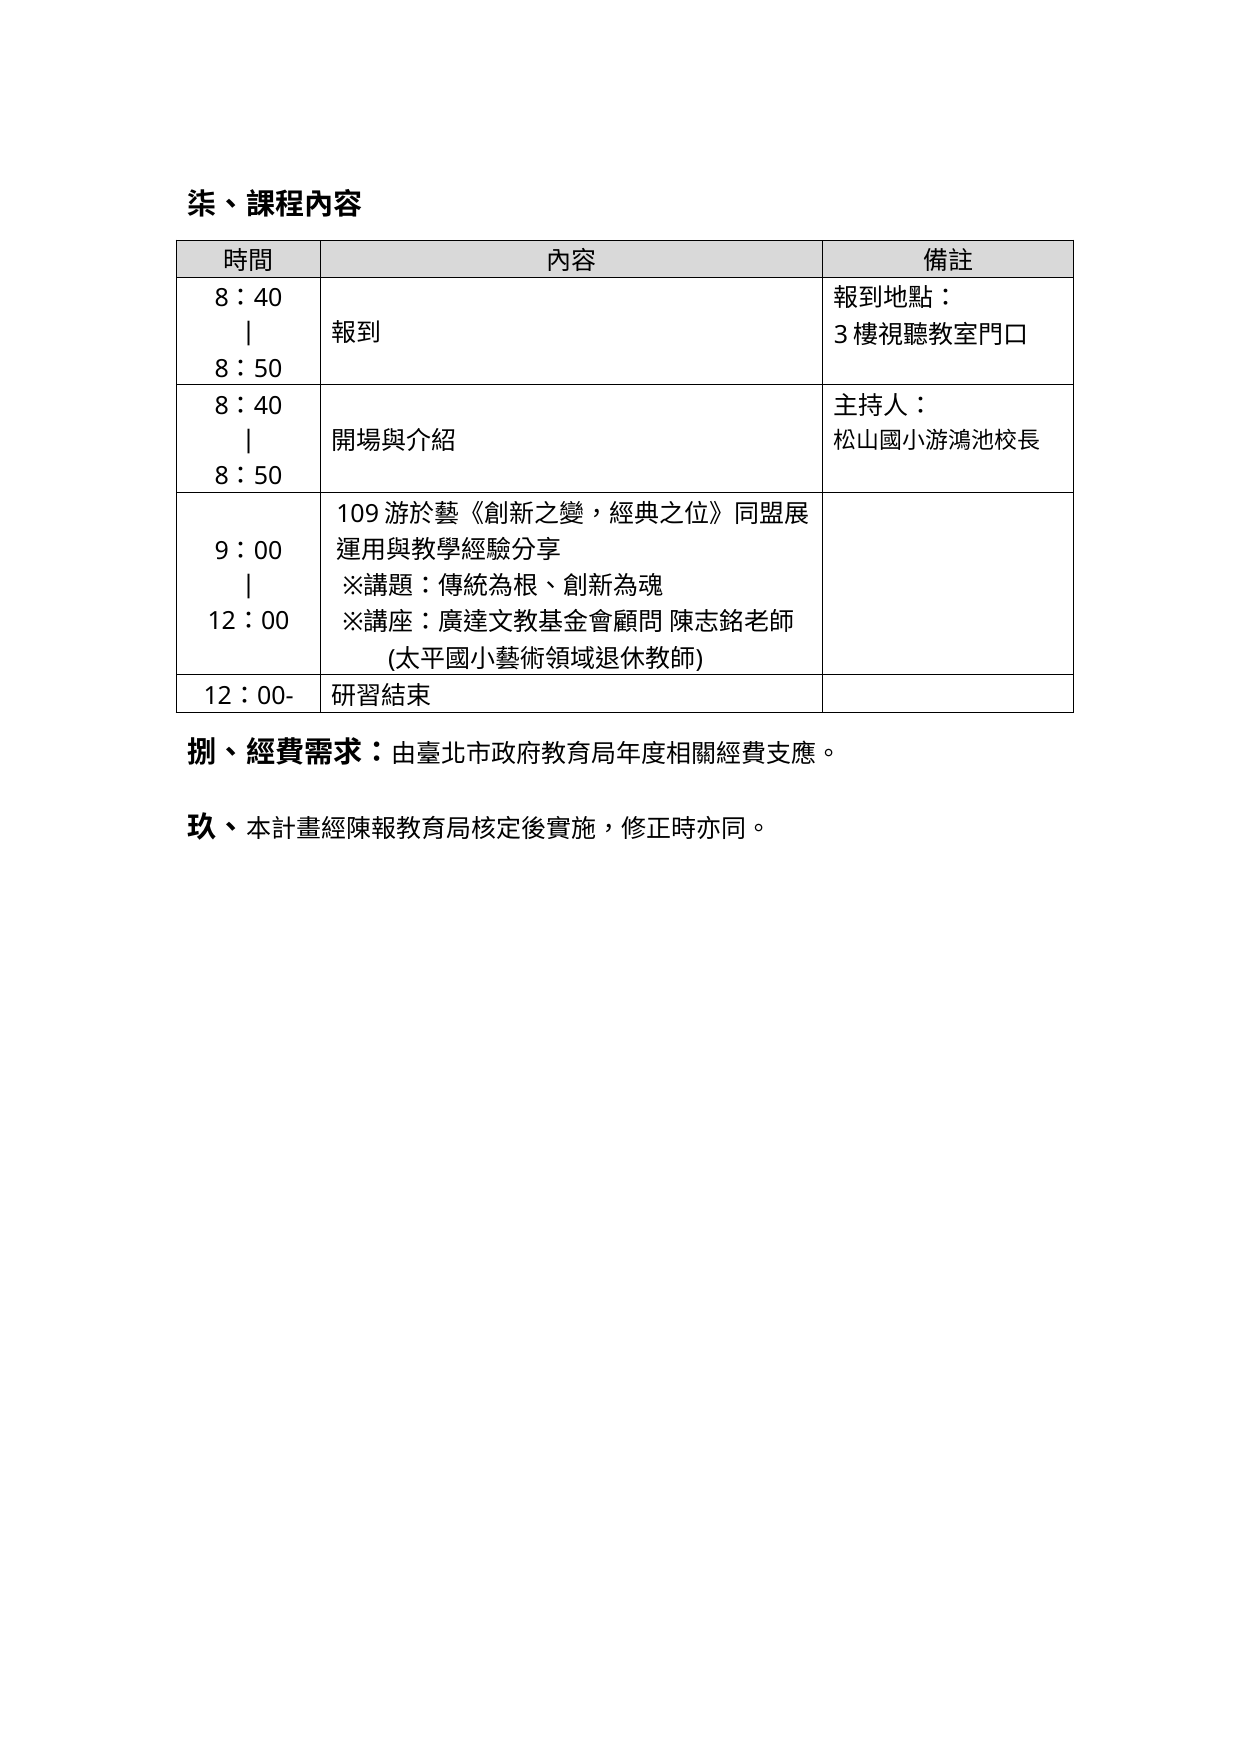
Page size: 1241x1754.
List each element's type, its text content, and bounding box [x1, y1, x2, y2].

text 柒、課程內容 [187, 164, 1053, 239]
table_cell 12：00- [177, 675, 320, 712]
table_cell 主持人： 松山國小游鴻池校長 [823, 385, 1073, 492]
table_cell 報到地點： 3樓視聽教室門口 [823, 278, 1073, 384]
table_cell 8：40 ∣ 8：50 [177, 385, 320, 492]
table_cell [823, 493, 1073, 674]
table_cell 109游於藝《創新之變，經典之位》同盟展 運用與教學經驗分享 ※講題：傳統為根、創新為魂 ※講座：廣達文教基金會顧問 陳志銘老師 (太平國小藝術領域退休教師) [321, 493, 822, 674]
table_cell [823, 675, 1073, 712]
table_cell 8：40 ∣ 8：50 [177, 278, 320, 384]
table_cell 9：00 ∣ 12：00 [177, 493, 320, 674]
table_cell 開場與介紹 [321, 385, 822, 492]
table_header 時間 [177, 241, 320, 277]
table_header 備註 [823, 241, 1073, 277]
table_cell 研習結束 [321, 675, 822, 712]
list 玖、本計畫經陳報教育局核定後實施，修正時亦同。 [187, 788, 1053, 863]
table_cell 報到 [321, 278, 822, 384]
text 捌、經費需求：由臺北市政府教育局年度相關經費支應。 [187, 713, 1053, 788]
table_header 內容 [321, 241, 822, 277]
